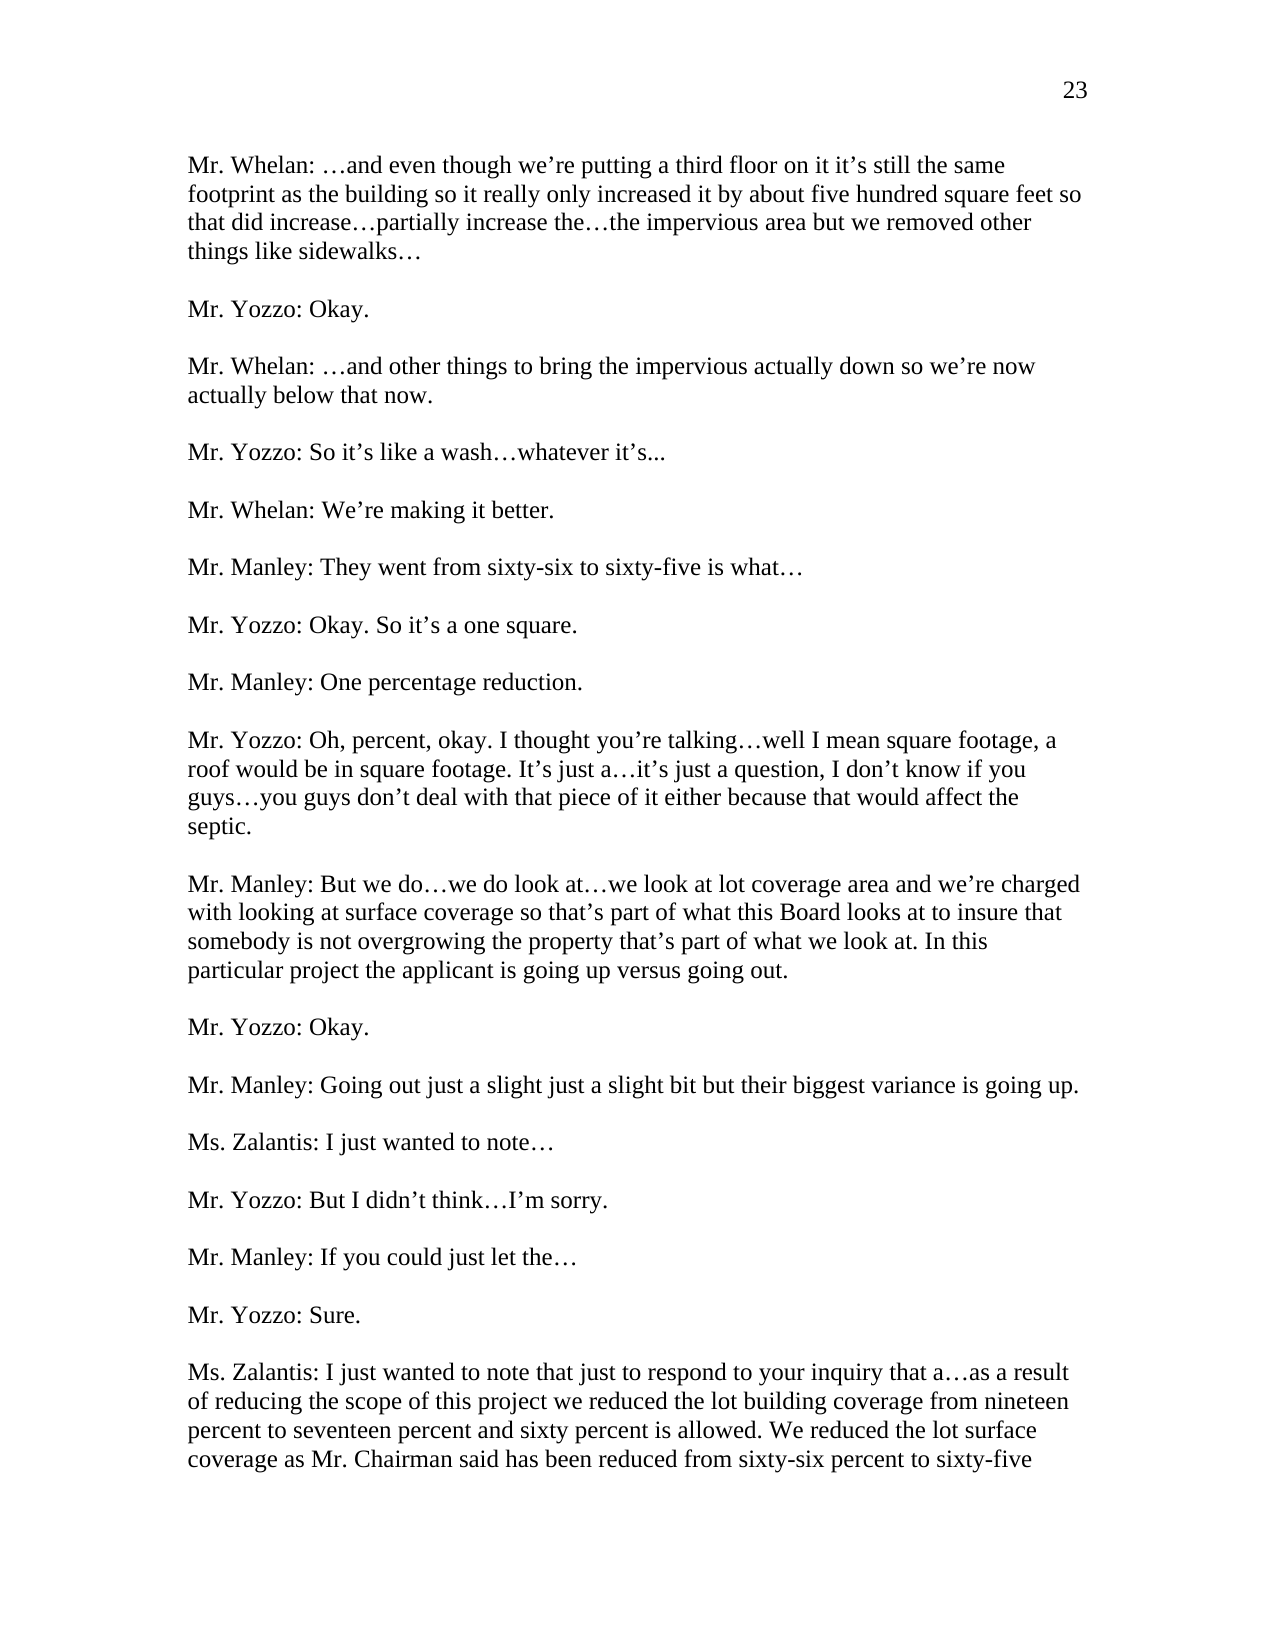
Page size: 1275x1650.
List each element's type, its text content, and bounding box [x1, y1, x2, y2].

text Mr. Yozzo: Oh, percent, okay. I thought you’re talking…well I mean square footage, a roof would be in square footage. It’s just a…it’s just a question, I don’t know if you guys…you guys don’t deal with that piece of it either because that would affect the septic. [187, 725, 1087, 840]
text Mr. Yozzo: Sure. [187, 1300, 1087, 1329]
text Mr. Yozzo: So it’s like a wash…whatever it’s... [187, 437, 1087, 466]
text Mr. Yozzo: Okay. [187, 294, 1087, 322]
text Mr. Manley: If you could just let the… [187, 1242, 1087, 1271]
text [187, 1357, 1087, 1472]
text Mr. Whelan: …and even though we’re putting a third floor on it it’s still the same footprint as the building so it really only increased it by about five hundred square feet so that did increase…partially increase the…the impervious area but we removed other things like sidewalks… [187, 150, 1087, 265]
text Mr. Yozzo: Okay. So it’s a one square. [187, 610, 1087, 639]
text Mr. Manley: One percentage reduction. [187, 667, 1087, 696]
text Mr. Whelan: We’re making it better. [187, 495, 1087, 524]
text Mr. Manley: Going out just a slight just a slight bit but their biggest variance is going up. [187, 1070, 1087, 1099]
text Mr. Whelan: …and other things to bring the impervious actually down so we’re now actually below that now. [187, 351, 1087, 409]
text Mr. Yozzo: Okay. [187, 1012, 1087, 1041]
text Mr. Manley: But we do…we do look at…we look at lot coverage area and we’re charged with looking at surface coverage so that’s part of what this Board looks at to insure that somebody is not overgrowing the property that’s part of what we look at. In this particular project the applicant is going up versus going out. [187, 869, 1087, 984]
text Mr. Manley: They went from sixty-six to sixty-five is what… [187, 552, 1087, 581]
text Mr. Yozzo: But I didn’t think…I’m sorry. [187, 1185, 1087, 1214]
text Ms. Zalantis: I just wanted to note… [187, 1127, 1087, 1156]
